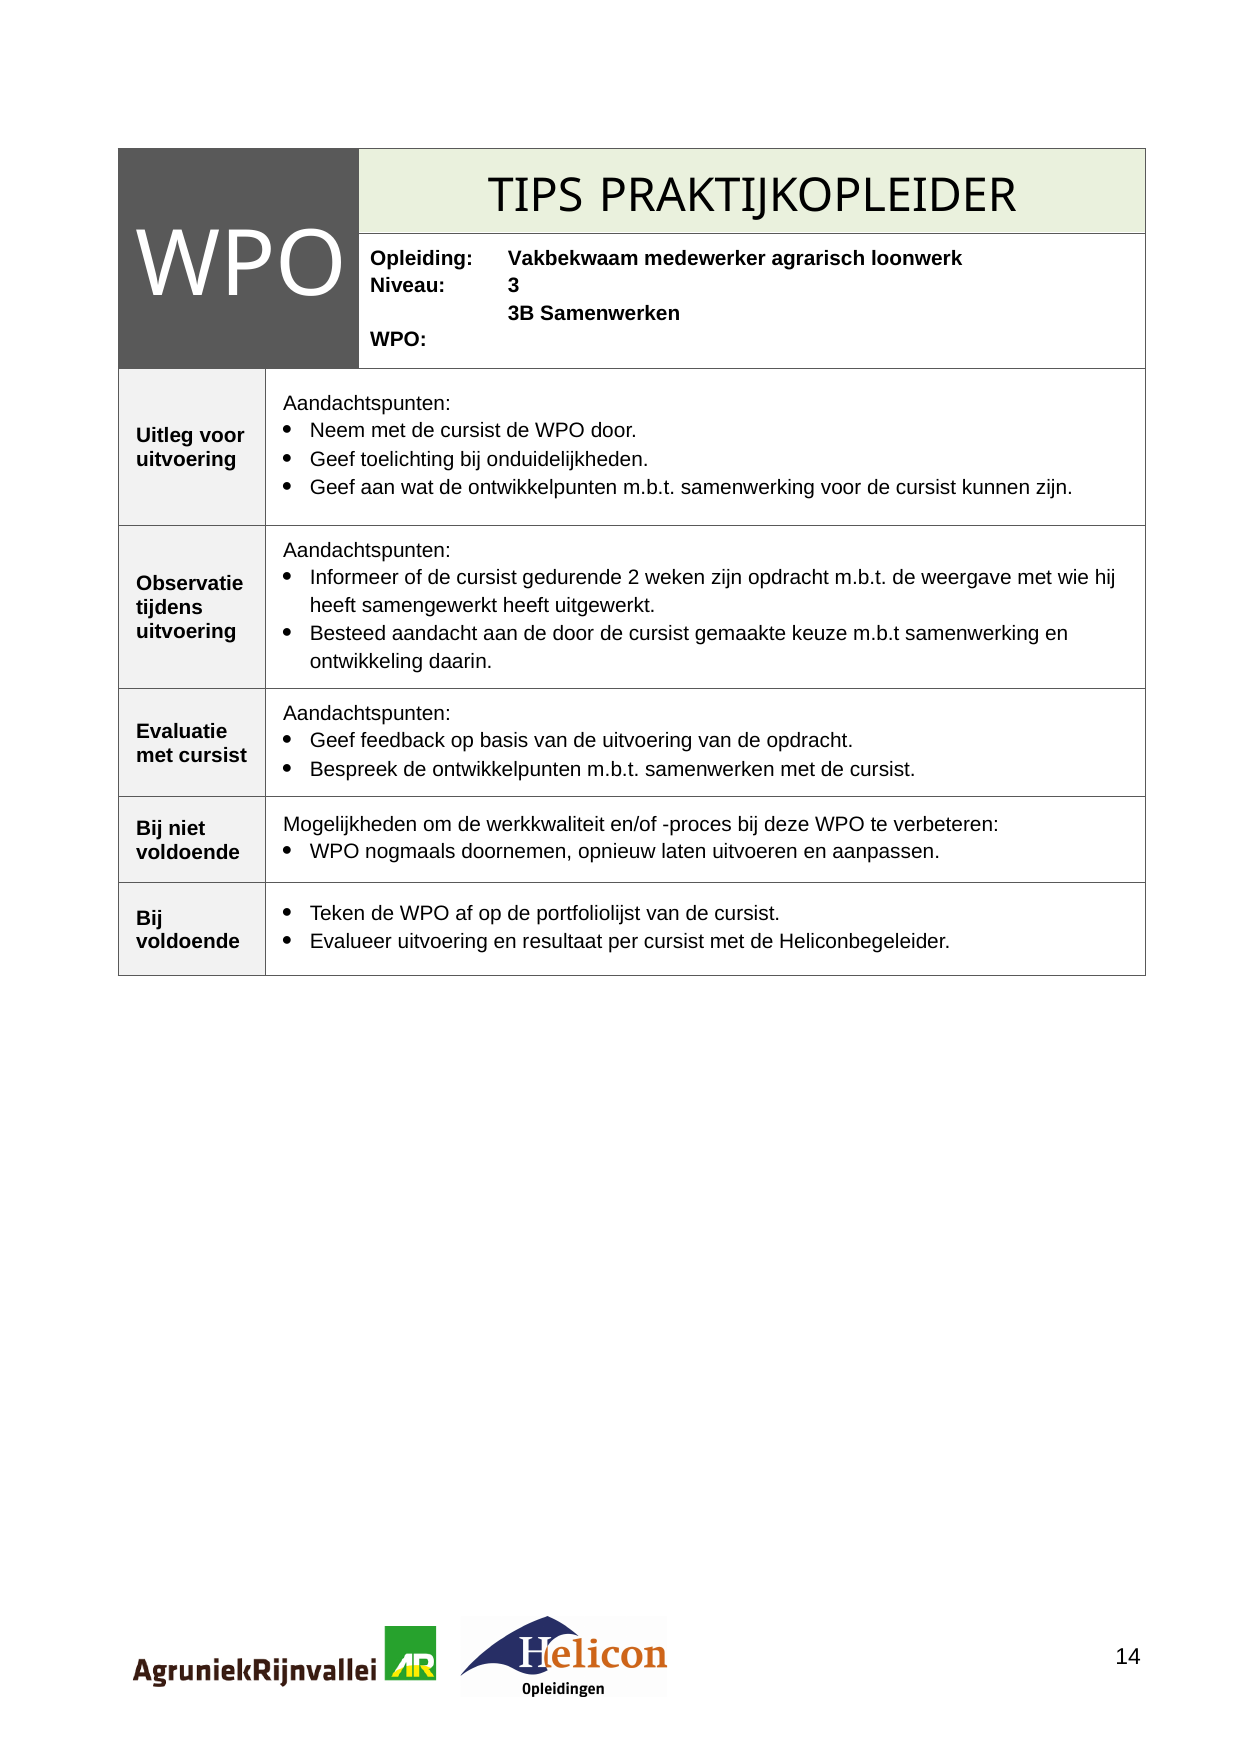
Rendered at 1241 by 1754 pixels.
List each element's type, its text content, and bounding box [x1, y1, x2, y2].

table_header wpo [119, 149, 358, 368]
table_cell Aandachtspunten: Neem met de cursist de WPO door. Geef toelichting bij onduidelijkheden. Geef aan wat de ontwikkelpunten m.b.t. samenwerking voor de cursist kunnen zijn. [266, 369, 1145, 525]
table_cell Observatie tijdens uitvoering [119, 526, 265, 688]
table_cell Bij voldoende [119, 883, 265, 975]
picture [460, 1616, 668, 1697]
table_cell Aandachtspunten: Geef feedback op basis van de uitvoering van de opdracht. Bespreek de ontwikkelpunten m.b.t. samenwerken met de cursist. [266, 689, 1145, 796]
table_cell Aandachtspunten: Informeer of de cursist gedurende 2 weken zijn opdracht m.b.t. de weergave met wie hij heeft samengewerkt heeft uitgewerkt. Besteed aandacht aan de door de cursist gemaakte keuze m.b.t samenwerking en ontwikkeling daarin. [266, 526, 1145, 688]
table_cell Mogelijkheden om de werkkwaliteit en/of -proces bij deze WPO te verbeteren: WPO nogmaals doornemen, opnieuw laten uitvoeren en aanpassen. [266, 797, 1145, 882]
table_cell Bij niet voldoende [119, 797, 265, 882]
table_cell Opleiding: Vakbekwaam medewerker agrarisch loonwerk Niveau: 3 WPO: 3B Samenwerken [359, 234, 1145, 368]
table_header tips praktijkopleider [359, 149, 1145, 232]
table_cell Evaluatie met cursist [119, 689, 265, 796]
table_cell Uitleg voor uitvoering [119, 369, 265, 525]
table_cell Teken de WPO af op de portfoliolijst van de cursist. Evalueer uitvoering en resultaat per cursist met de Heliconbegeleider. [266, 883, 1145, 975]
picture [132, 1626, 437, 1687]
